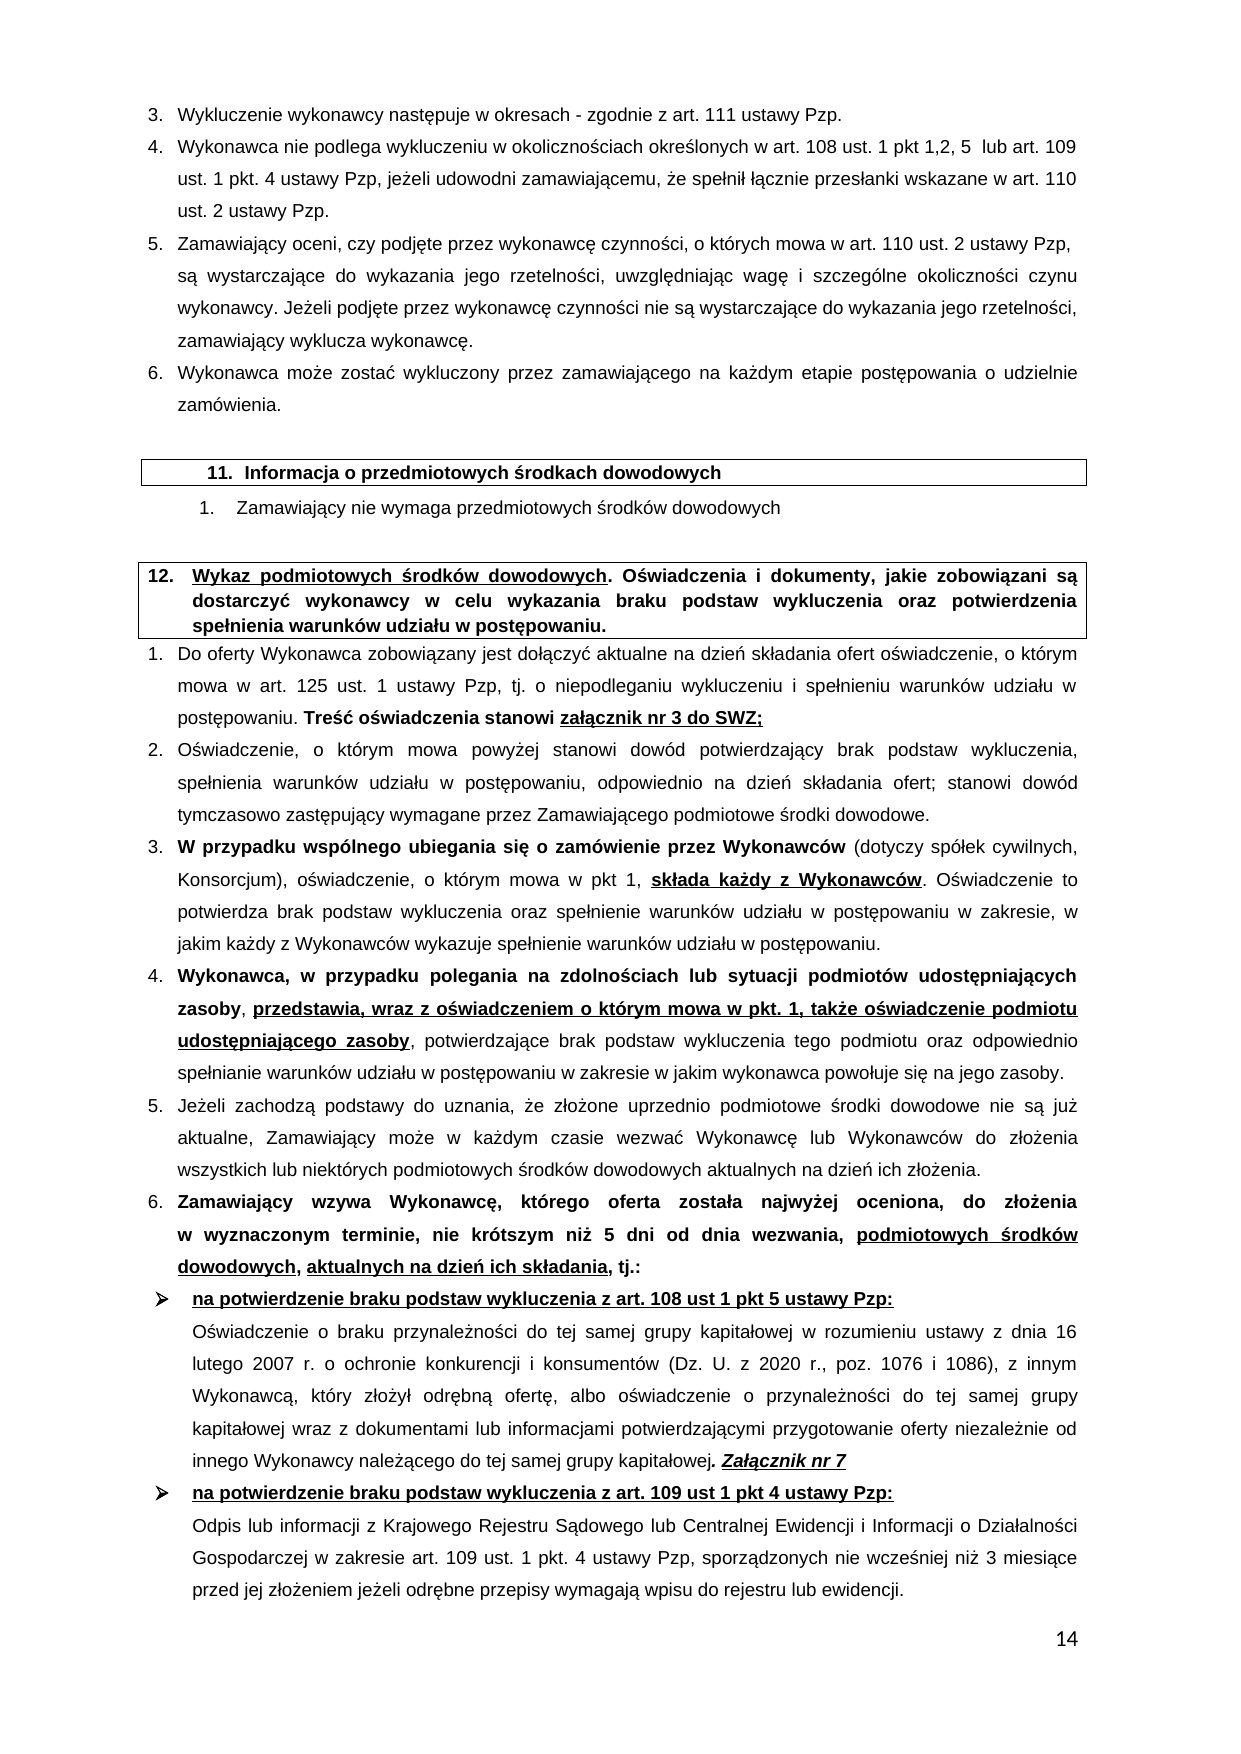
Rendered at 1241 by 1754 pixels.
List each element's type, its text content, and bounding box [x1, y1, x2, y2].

list na potwierdzenie braku podstaw wykluczenia z art. 108 ust 1 pkt 5 ustawy Pzp: [154, 1288, 1078, 1310]
list Wykonawca, w przypadku polegania na zdolnościach lub sytuacji podmiotów udostępniających zasoby, przedstawia, wraz z oświadczeniem o którym mowa w pkt. 1, także oświadczenie podmiotu udostępniającego zasoby, potwierdzające brak podstaw wykluczenia tego podmiotu oraz odpowiednio spełnianie warunków udziału w postępowaniu w zakresie w jakim wykonawca powołuje się na jego zasoby. [148, 965, 1078, 1084]
list Wykonawca może zostać wykluczony przez zamawiającego na każdym etapie postępowania o udzielnie zamówienia. [148, 362, 1078, 416]
list Oświadczenie, o którym mowa powyżej stanowi dowód potwierdzający brak podstaw wykluczenia, spełnienia warunków udziału w postępowaniu, odpowiednio na dzień składania ofert; stanowi dowód tymczasowo zastępujący wymagane przez Zamawiającego podmiotowe środki dowodowe. [148, 739, 1078, 825]
text Oświadczenie o braku przynależności do tej samej grupy kapitałowej w rozumieniu ustawy z dnia 16 lutego 2007 r. o ochronie konkurencji i konsumentów (Dz. U. z 2020 r., poz. 1076 i 1086), z innym Wykonawcą, który złożył odrębną ofertę, albo oświadczenie o przynależności do tej samej grupy kapitałowej wraz z dokumentami lub informacjami potwierdzającymi przygotowanie oferty niezależnie od innego Wykonawcy należącego do tej samej grupy kapitałowej. Załącznik nr 7 [192, 1321, 1078, 1471]
list Zamawiający oceni, czy podjęte przez wykonawcę czynności, o których mowa w art. 110 ust. 2 ustawy Pzp, są wystarczające do wykazania jego rzetelności, uwzględniając wagę i szczególne okoliczności czynu wykonawcy. Jeżeli podjęte przez wykonawcę czynności nie są wystarczające do wykazania jego rzetelności, zamawiający wyklucza wykonawcę. [148, 233, 1078, 351]
list W przypadku wspólnego ubiegania się o zamówienie przez Wykonawców (dotyczy spółek cywilnych, Konsorcjum), oświadczenie, o którym mowa w pkt 1, składa każdy z Wykonawców. Oświadczenie to potwierdza brak podstaw wykluczenia oraz spełnienie warunków udziału w postępowaniu w zakresie, w jakim każdy z Wykonawców wykazuje spełnienie warunków udziału w postępowaniu. [148, 836, 1078, 954]
list Zamawiający wzywa Wykonawcę, którego oferta została najwyżej oceniona, do złożenia w wyznaczonym terminie, nie krótszym niż 5 dni od dnia wezwania, podmiotowych środków dowodowych, aktualnych na dzień ich składania, tj.: [148, 1191, 1078, 1277]
list Zamawiający nie wymaga przedmiotowych środków dowodowych [199, 497, 1078, 519]
list Odpis lub informacji z Krajowego Rejestru Sądowego lub Centralnej Ewidencji i Informacji o Działalności Gospodarczej w zakresie art. 109 ust. 1 pkt. 4 ustawy Pzp, sporządzonych nie wcześniej niż 3 miesiące przed jej złożeniem jeżeli odrębne przepisy wymagają wpisu do rejestru lub ewidencji. [192, 1515, 1078, 1601]
list Informacja o przedmiotowych środkach dowodowych [142, 460, 1086, 485]
list na potwierdzenie braku podstaw wykluczenia z art. 109 ust 1 pkt 4 ustawy Pzp: [154, 1482, 1078, 1504]
list Do oferty Wykonawca zobowiązany jest dołączyć aktualne na dzień składania ofert oświadczenie, o którym mowa w art. 125 ust. 1 ustawy Pzp, tj. o niepodleganiu wykluczeniu i spełnieniu warunków udziału w postępowaniu. Treść oświadczenia stanowi załącznik nr 3 do SWZ; [148, 642, 1078, 728]
list Wykluczenie wykonawcy następuje w okresach - zgodnie z art. 111 ustawy Pzp. [148, 103, 1078, 125]
list Wykaz podmiotowych środków dowodowych. Oświadczenia i dokumenty, jakie zobowiązani są dostarczyć wykonawcy w celu wykazania braku podstaw wykluczenia oraz potwierdzenia spełnienia warunków udziału w postępowaniu. [139, 563, 1086, 638]
list Jeżeli zachodzą podstawy do uznania, że złożone uprzednio podmiotowe środki dowodowe nie są już aktualne, Zamawiający może w każdym czasie wezwać Wykonawcę lub Wykonawców do złożenia wszystkich lub niektórych podmiotowych środków dowodowych aktualnych na dzień ich złożenia. [148, 1094, 1078, 1181]
list Wykonawca nie podlega wykluczeniu w okolicznościach określonych w art. 108 ust. 1 pkt 1,2, 5 lub art. 109 ust. 1 pkt. 4 ustawy Pzp, jeżeli udowodni zamawiającemu, że spełnił łącznie przesłanki wskazane w art. 110 ust. 2 ustawy Pzp. [148, 136, 1078, 222]
